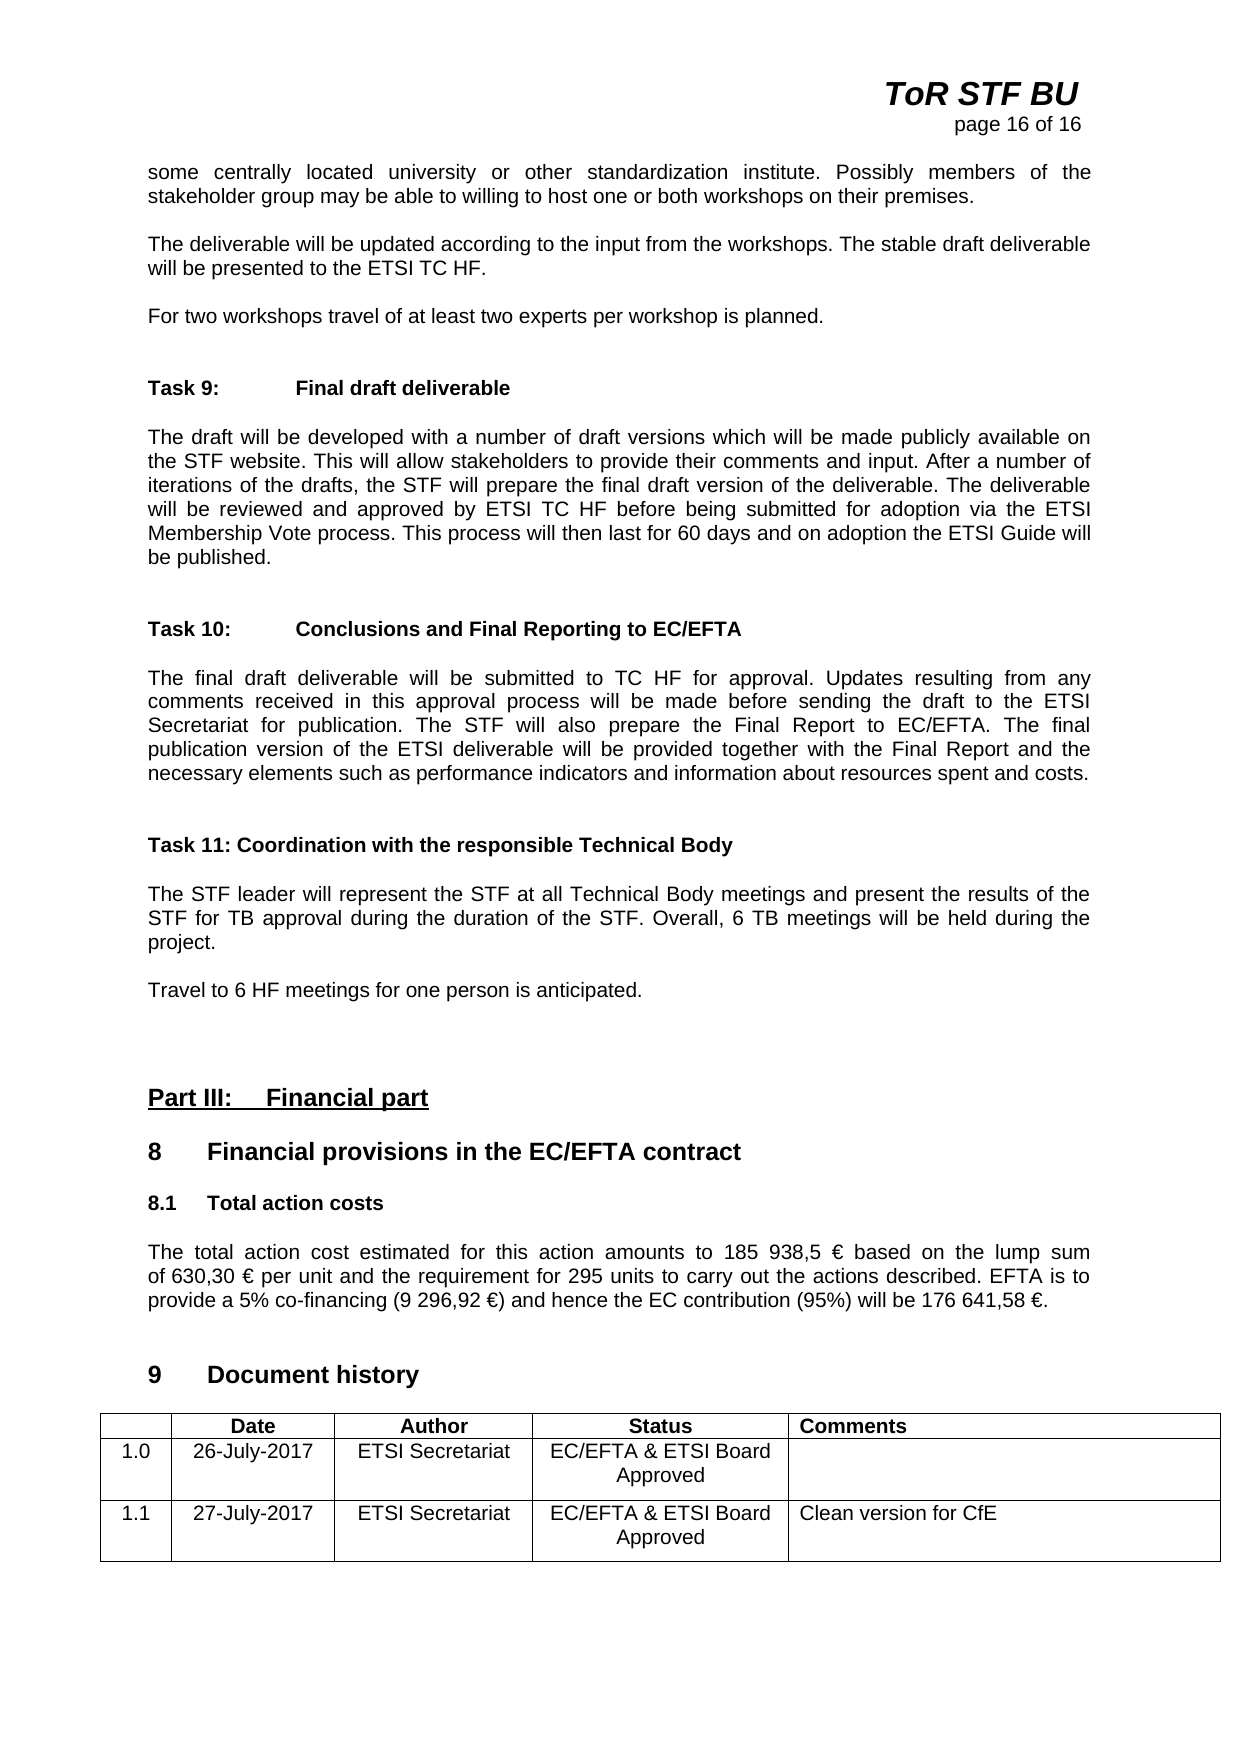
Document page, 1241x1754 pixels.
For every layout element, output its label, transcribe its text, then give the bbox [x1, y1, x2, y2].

table_cell Clean version for CfE [789, 1501, 1220, 1561]
text The draft will be developed with a number of draft versions which will be made publicly available on the STF website. This will allow stakeholders to provide their comments and input. After a number of iterations of the drafts, the STF will prepare the final draft version of the deliverable. The deliverable will be reviewed and approved by ETSI TC HF before being submitted for adoption via the ETSI Membership Vote process. This process will then last for 60 days and on adoption the ETSI Guide will be published. [148, 425, 1092, 568]
table_cell ETSI Secretariat [335, 1439, 532, 1500]
text Travel to 6 HF meetings for one person is anticipated. [148, 978, 1092, 1002]
table_cell 26-July-2017 [172, 1439, 334, 1500]
text The STF leader will represent the STF at all Technical Body meetings and present the results of the STF for TB approval during the duration of the STF. Overall, 6 TB meetings will be held during the project. [148, 882, 1092, 954]
table_cell EC/EFTA & ETSI Board Approved [533, 1439, 788, 1500]
table_header Date [172, 1414, 334, 1438]
table_header Status [533, 1414, 788, 1438]
text Part III: Financial part [148, 1083, 1092, 1112]
table_cell 1.0 [101, 1439, 171, 1500]
table_header Author [335, 1414, 532, 1438]
table_cell [789, 1439, 1220, 1500]
text For two workshops travel of at least two experts per workshop is planned. [148, 304, 1092, 328]
table_cell 1.1 [101, 1501, 171, 1561]
text The final draft deliverable will be submitted to TC HF for approval. Updates resulting from any comments received in this approval process will be made before sending the draft to the ETSI Secretariat for publication. The STF will also prepare the Final Report to EC/EFTA. The final publication version of the ETSI deliverable will be provided together with the Final Report and the necessary elements such as performance indicators and information about resources spent and costs. [148, 665, 1092, 785]
table_cell 27-July-2017 [172, 1501, 334, 1561]
subtitle Total action costs [148, 1191, 1092, 1215]
text Task 10: Conclusions and Final Reporting to EC/EFTA [148, 616, 1092, 640]
text Task 11: Coordination with the responsible Technical Body [148, 833, 1092, 857]
table_cell ETSI Secretariat [335, 1501, 532, 1561]
subtitle Financial provisions in the EC/EFTA contract [148, 1137, 1092, 1166]
table_header Comments [789, 1414, 1220, 1438]
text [148, 160, 1092, 208]
subtitle Document history [148, 1359, 1092, 1388]
table_header [101, 1414, 171, 1438]
table_cell EC/EFTA & ETSI Board Approved [533, 1501, 788, 1561]
text The deliverable will be updated according to the input from the workshops. The stable draft deliverable will be presented to the ETSI TC HF. [148, 232, 1092, 280]
text Task 9: Final draft deliverable [148, 376, 1092, 400]
text The total action cost estimated for this action amounts to 185 938,5 € based on the lump sum of 630,30 € per unit and the requirement for 295 units to carry out the actions described. EFTA is to provide a 5% co-financing (9 296,92 €) and hence the EC contribution (95%) will be 176 641,58 €. [148, 1240, 1092, 1312]
